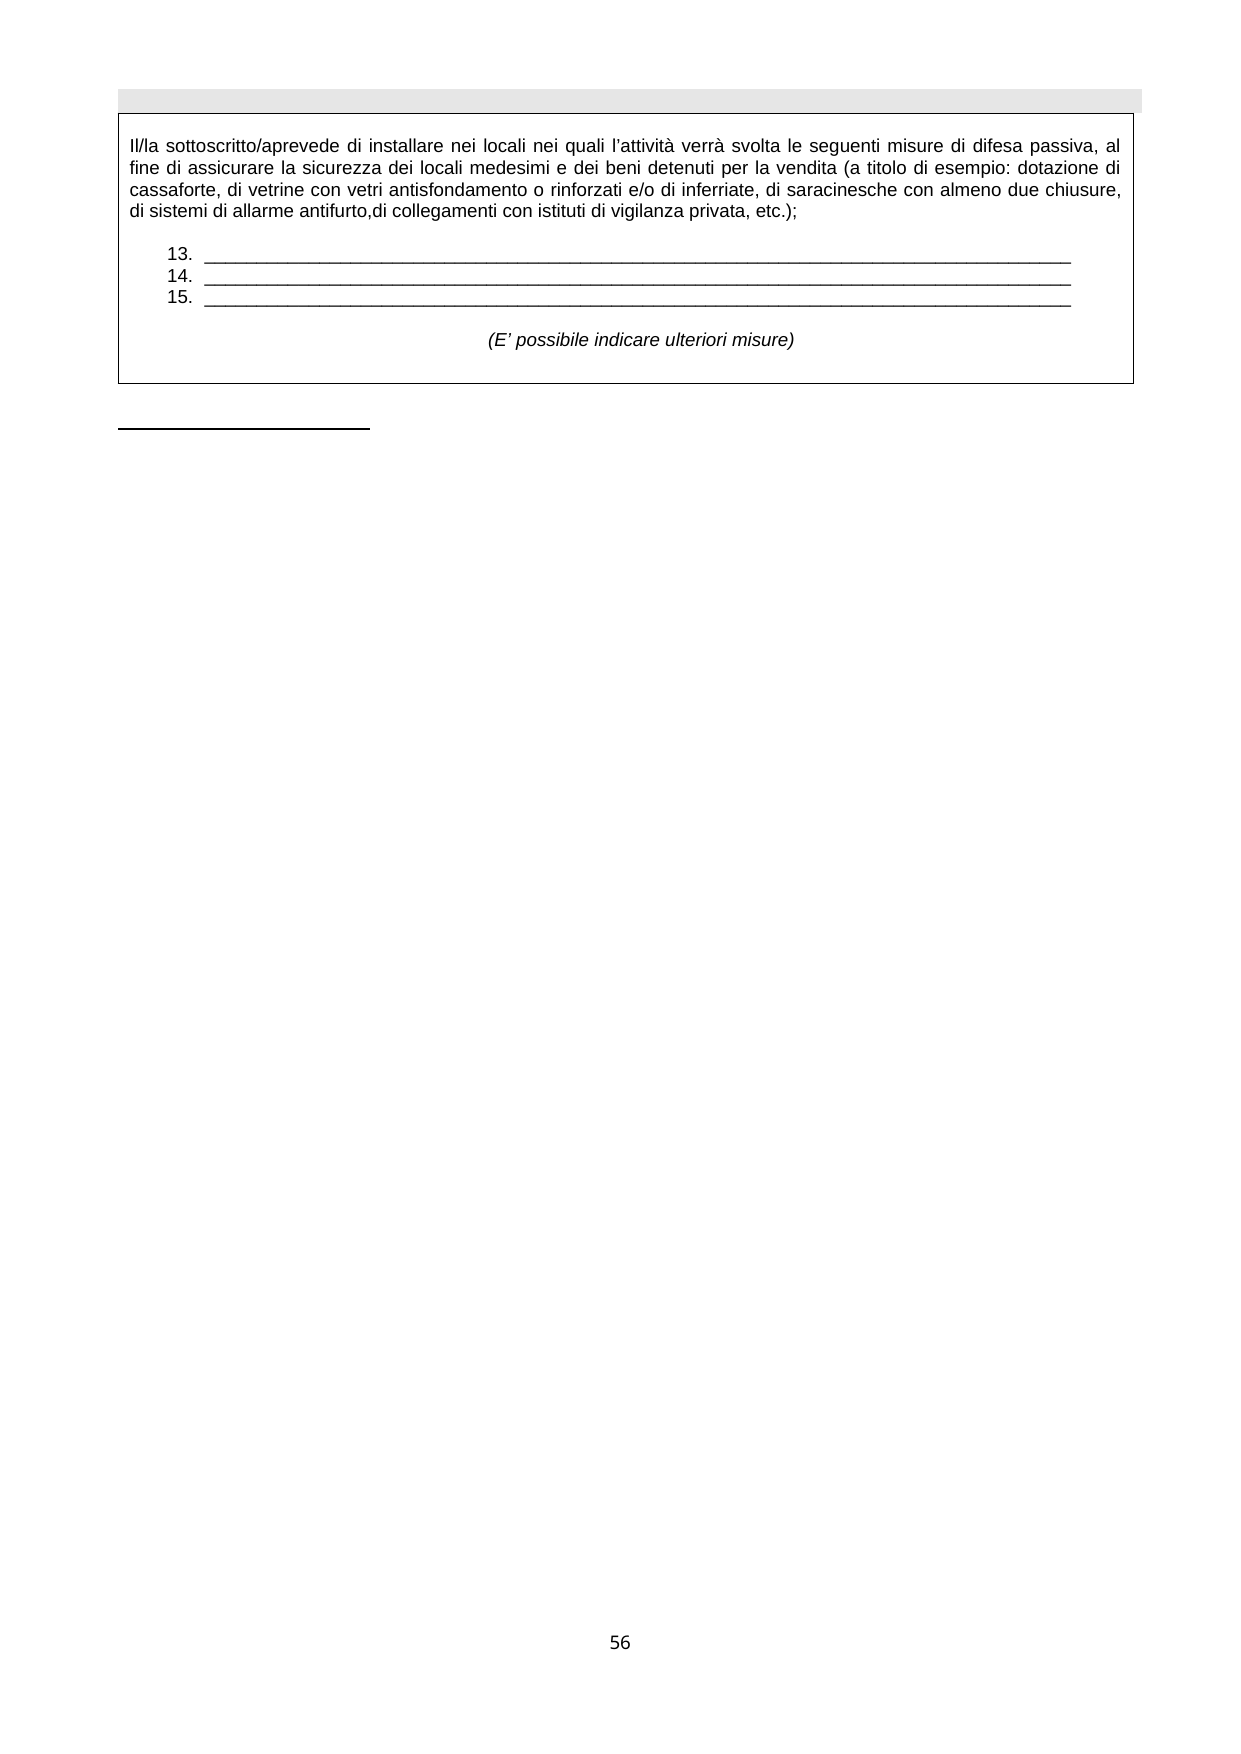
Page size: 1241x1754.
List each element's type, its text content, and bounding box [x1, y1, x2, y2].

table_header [118, 89, 1142, 113]
table_header Il/la sottoscritto/aprevede di installare nei locali nei quali l’attività verrà svolta le seguenti misure di difesa passiva, al fine di assicurare la sicurezza dei locali medesimi e dei beni detenuti per la vendita (a titolo di esempio: dotazione di cassaforte, di vetrine con vetri antisfondamento o rinforzati e/o di inferriate, di saracinesche con almeno due chiusure, di sistemi di allarme antifurto,di collegamenti con istituti di vigilanza privata, etc.); ___________________________________________________________________________________ ___________________________________________________________________________________ ___________________________________________________________________________________ (E’ possibile indicare ulteriori misure) [119, 114, 1133, 383]
